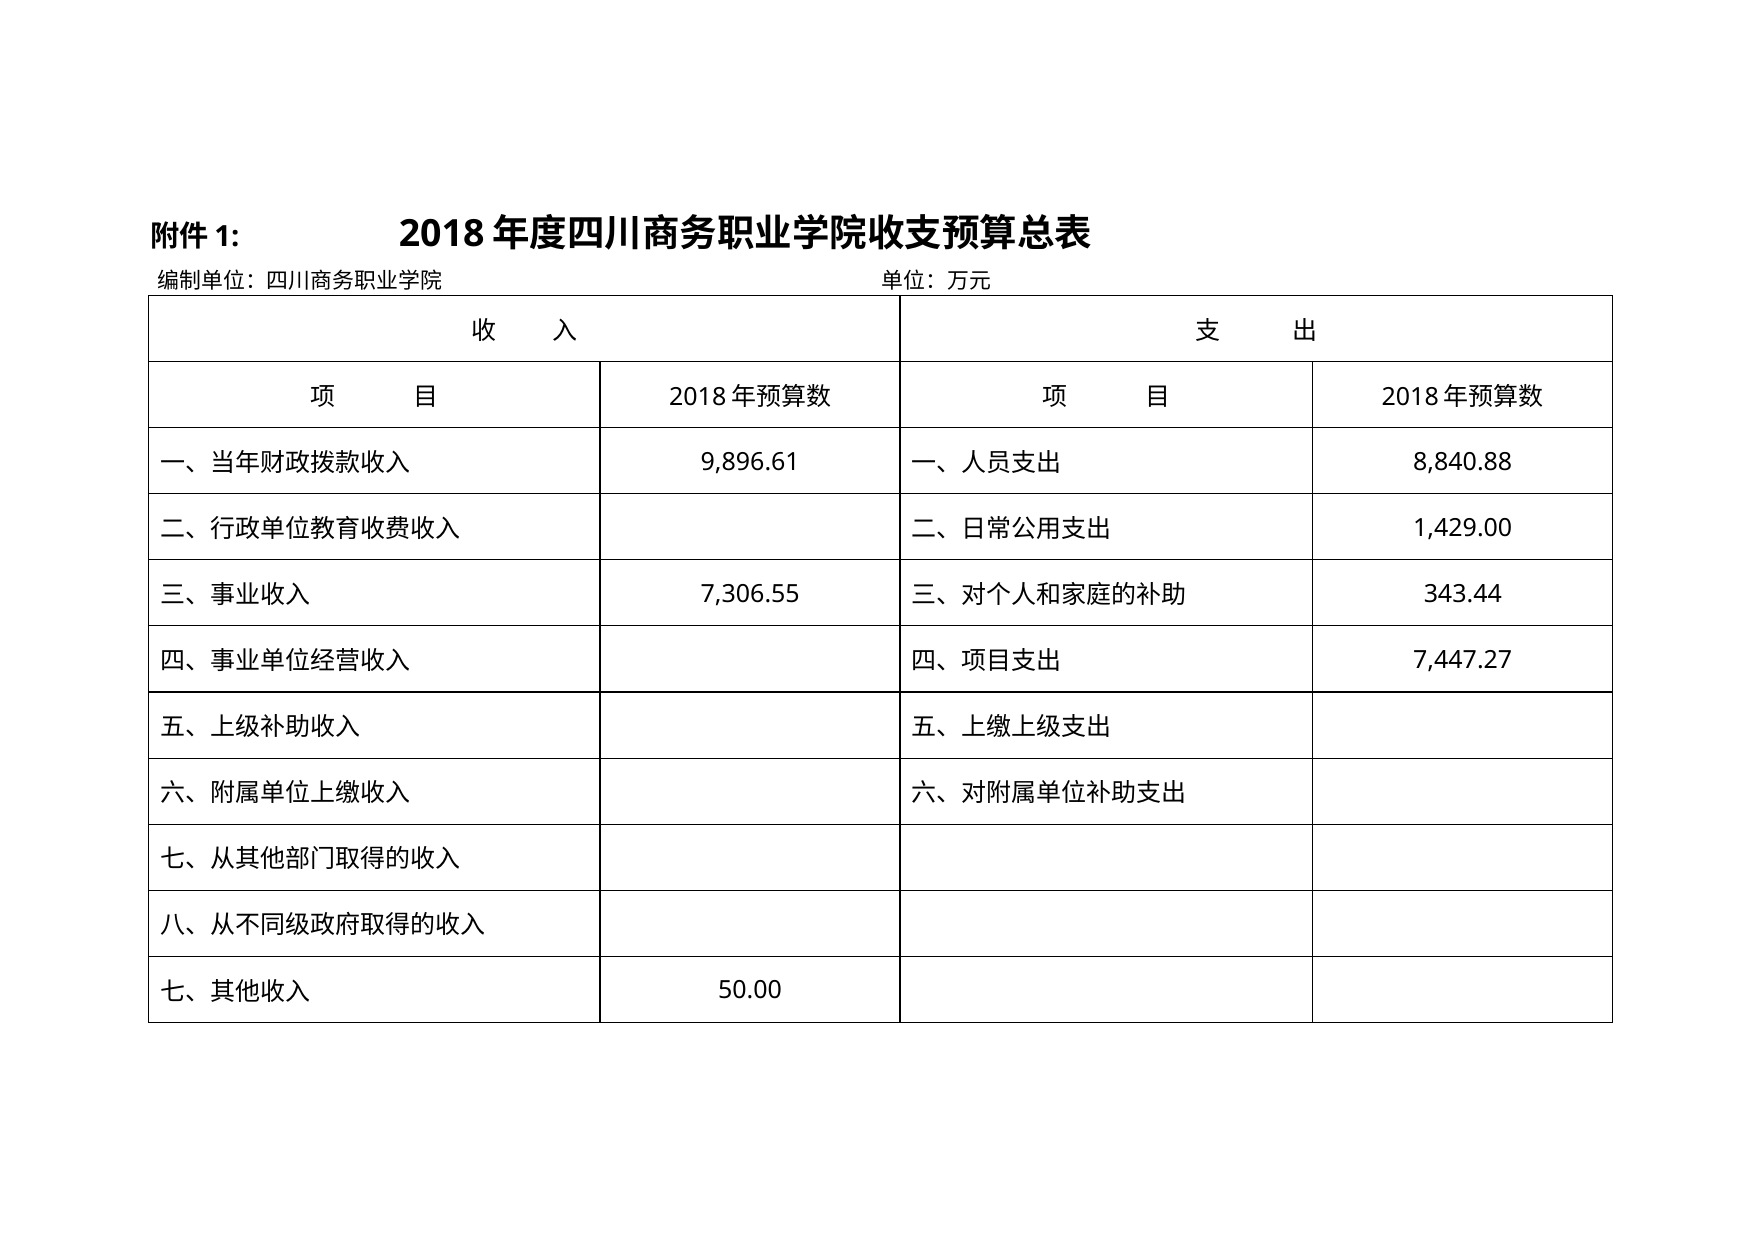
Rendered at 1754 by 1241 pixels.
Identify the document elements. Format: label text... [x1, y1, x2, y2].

table_cell 一、当年财政拨款收入 [149, 428, 599, 493]
text 编制单位：四川商务职业学院 单位：万元 [150, 263, 1604, 295]
table_cell 项 目 [901, 362, 1312, 427]
table_cell 三、对个人和家庭的补助 [901, 560, 1312, 625]
table_cell 六、对附属单位补助支出 [901, 759, 1312, 823]
table_cell [601, 626, 899, 691]
table_cell 二、行政单位教育收费收入 [149, 494, 599, 559]
table_cell [901, 825, 1312, 889]
table_cell [1313, 759, 1612, 823]
table_cell 7,306.55 [601, 560, 899, 625]
table_cell [601, 825, 899, 889]
table_cell [601, 494, 899, 559]
table_cell 2018年预算数 [601, 362, 899, 427]
table_cell 二、日常公用支出 [901, 494, 1312, 559]
table_cell [601, 759, 899, 823]
table_cell 项 目 [149, 362, 599, 427]
table_cell 1,429.00 [1313, 494, 1612, 559]
table_cell 五、上缴上级支出 [901, 693, 1312, 757]
table_cell [1313, 825, 1612, 889]
table_cell 一、人员支出 [901, 428, 1312, 493]
table_cell 9,896.61 [601, 428, 899, 493]
table_cell 四、项目支出 [901, 626, 1312, 691]
table_cell 三、事业收入 [149, 560, 599, 625]
table_cell [1313, 693, 1612, 757]
table_cell [901, 891, 1312, 956]
table_cell 343.44 [1313, 560, 1612, 625]
text 附件1: 2018年度四川商务职业学院收支预算总表 [150, 198, 1604, 263]
table_header 收 入 [149, 296, 899, 361]
table_cell 七、从其他部门取得的收入 [149, 825, 599, 889]
table_cell 2018年预算数 [1313, 362, 1612, 427]
table_cell 四、事业单位经营收入 [149, 626, 599, 691]
table_cell [601, 693, 899, 757]
table_cell 8,840.88 [1313, 428, 1612, 493]
table_cell 五、上级补助收入 [149, 693, 599, 757]
table_cell 六、附属单位上缴收入 [149, 759, 599, 823]
table_cell [1313, 891, 1612, 956]
table_cell 50.00 [601, 957, 899, 1022]
table_header 支 出 [901, 296, 1612, 361]
table_cell [601, 891, 899, 956]
table_cell [901, 957, 1312, 1022]
table_cell 八、从不同级政府取得的收入 [149, 891, 599, 956]
table_cell [1313, 957, 1612, 1022]
table_cell 七、其他收入 [149, 957, 599, 1022]
table_cell 7,447.27 [1313, 626, 1612, 691]
